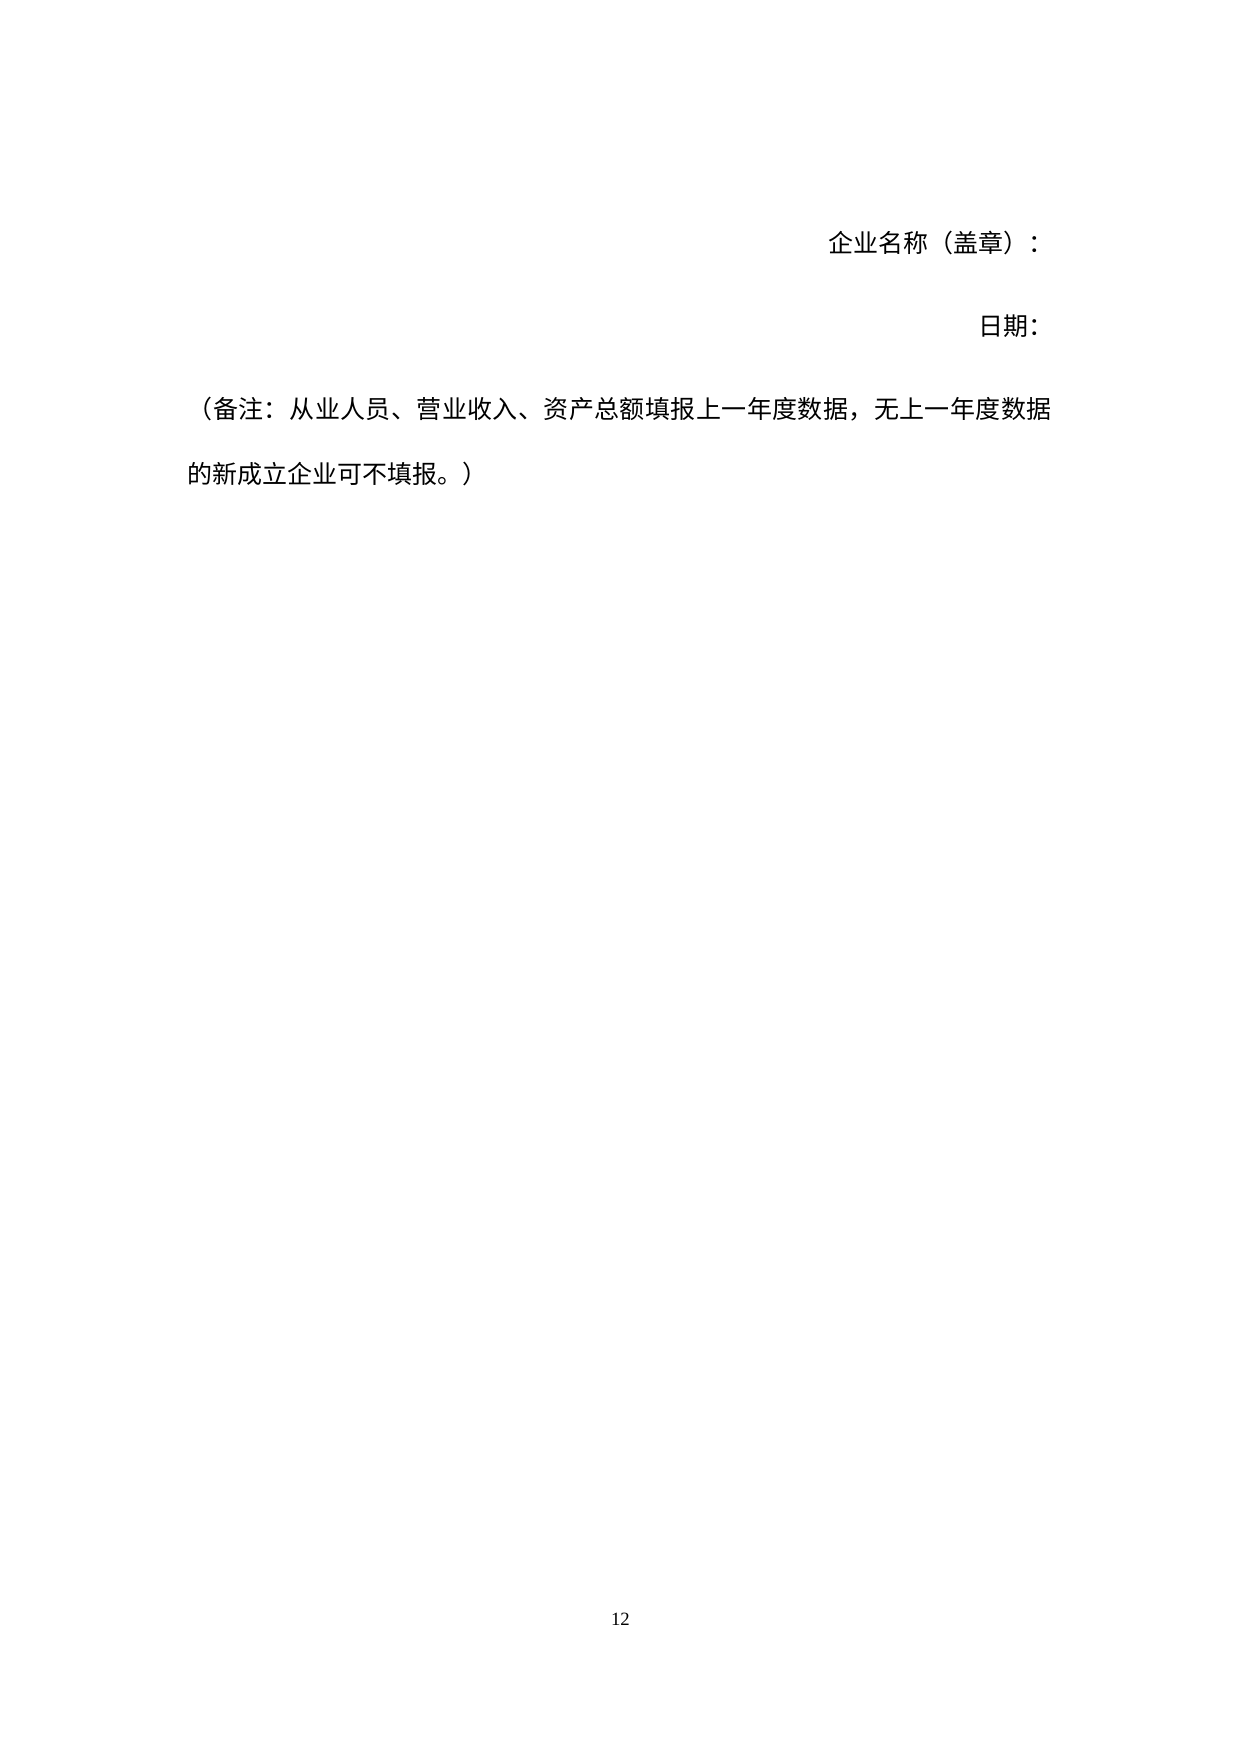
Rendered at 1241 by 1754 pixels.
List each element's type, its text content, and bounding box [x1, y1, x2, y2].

text 企业名称（盖章）： [187, 209, 1053, 274]
text 日期： [187, 292, 1053, 357]
text （备注：从业人员、营业收入、资产总额填报上一年度数据，无上一年度数据的新成立企业可不填报。） [187, 376, 1053, 506]
